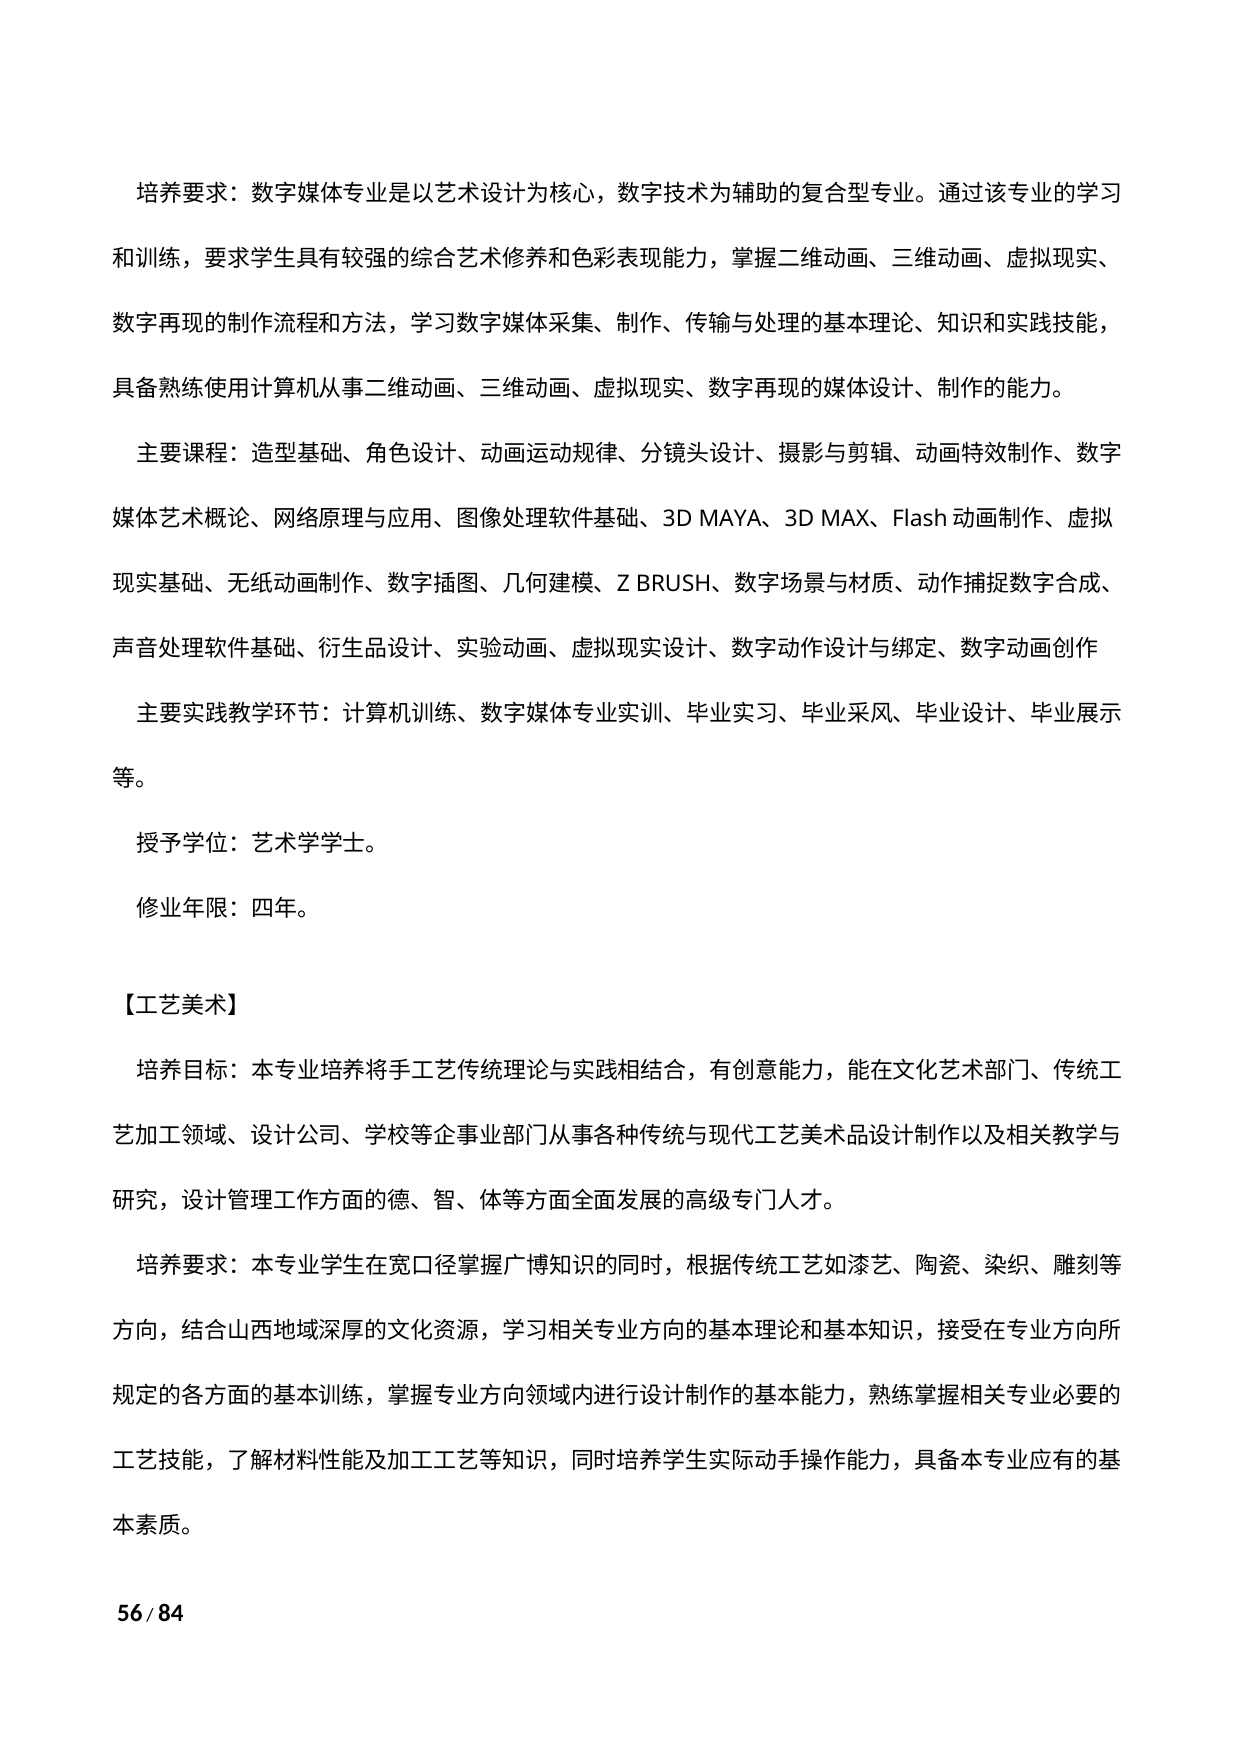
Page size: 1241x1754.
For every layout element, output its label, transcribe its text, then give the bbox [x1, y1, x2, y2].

text 培养要求：本专业学生在宽口径掌握广博知识的同时，根据传统工艺如漆艺、陶瓷、染织、雕刻等方向，结合山西地域深厚的文化资源，学习相关专业方向的基本理论和基本知识，接受在专业方向所规定的各方面的基本训练，掌握专业方向领域内进行设计制作的基本能力，熟练掌握相关专业必要的工艺技能，了解材料性能及加工工艺等知识，同时培养学生实际动手操作能力，具备本专业应有的基本素质。 [112, 1231, 1128, 1556]
text 主要实践教学环节：计算机训练、数字媒体专业实训、毕业实习、毕业采风、毕业设计、毕业展示等。 [112, 678, 1128, 808]
text 主要课程：造型基础、角色设计、动画运动规律、分镜头设计、摄影与剪辑、动画特效制作、数字媒体艺术概论、网络原理与应用、图像处理软件基础、3D MAYA、3D MAX、Flash动画制作、虚拟现实基础、无纸动画制作、数字插图、几何建模、Z BRUSH、数字场景与材质、动作捕捉数字合成、声音处理软件基础、衍生品设计、实验动画、虚拟现实设计、数字动作设计与绑定、数字动画创作 [112, 418, 1128, 678]
text 培养要求：数字媒体专业是以艺术设计为核心，数字技术为辅助的复合型专业。通过该专业的学习和训练，要求学生具有较强的综合艺术修养和色彩表现能力，掌握二维动画、三维动画、虚拟现实、数字再现的制作流程和方法，学习数字媒体采集、制作、传输与处理的基本理论、知识和实践技能，具备熟练使用计算机从事二维动画、三维动画、虚拟现实、数字再现的媒体设计、制作的能力。 [112, 158, 1128, 418]
text 修业年限：四年。 [112, 873, 1128, 938]
text 授予学位：艺术学学士。 [112, 808, 1128, 873]
text 培养目标：本专业培养将手工艺传统理论与实践相结合，有创意能力，能在文化艺术部门、传统工艺加工领域、设计公司、学校等企事业部门从事各种传统与现代工艺美术品设计制作以及相关教学与研究，设计管理工作方面的德、智、体等方面全面发展的高级专门人才。 [112, 1036, 1128, 1231]
text 【工艺美术】 [112, 971, 1128, 1036]
